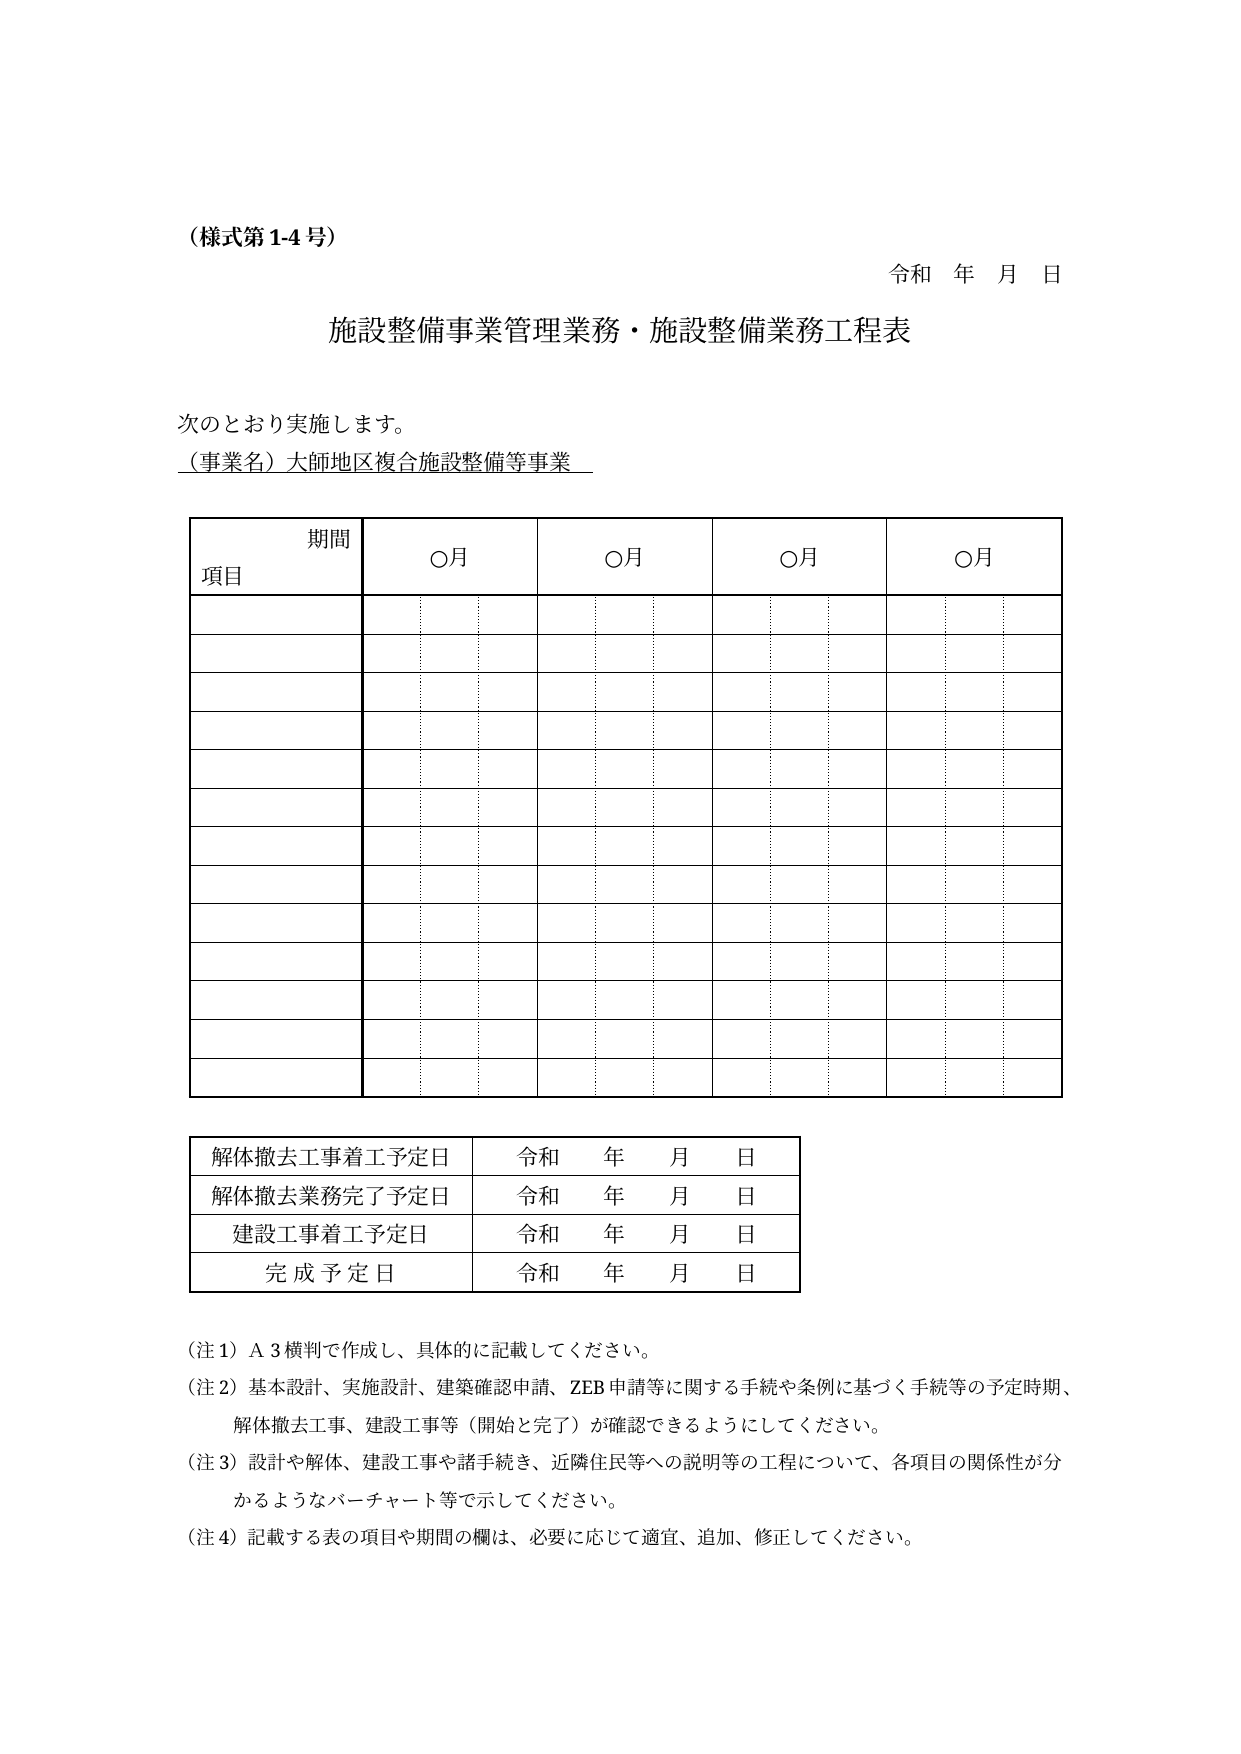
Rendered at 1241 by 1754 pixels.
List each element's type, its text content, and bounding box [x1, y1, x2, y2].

table_cell [829, 789, 886, 826]
table_cell [887, 943, 945, 980]
table_cell [421, 904, 479, 942]
table_cell [713, 673, 770, 711]
table_cell [1004, 981, 1061, 1019]
table_cell [829, 981, 886, 1019]
table_cell [945, 635, 1003, 672]
text （注1）Ａ3横判で作成し、具体的に記載してください。 [177, 1330, 1063, 1368]
table_cell [596, 750, 654, 788]
table_cell [538, 750, 596, 788]
table_cell [713, 981, 770, 1019]
table_cell [479, 635, 537, 672]
table_cell [364, 673, 421, 711]
table_cell [829, 635, 886, 672]
table_header 期間 項目 [191, 519, 361, 594]
table_cell [538, 596, 596, 633]
table_cell [654, 596, 712, 633]
table_cell [829, 943, 886, 980]
table_cell [654, 866, 712, 903]
table_cell [887, 750, 945, 788]
table_cell [191, 635, 361, 672]
text （事業名）大師地区複合施設整備等事業 [177, 442, 1063, 479]
table_cell [1004, 827, 1061, 865]
table_cell [829, 1020, 886, 1057]
table_cell [596, 673, 654, 711]
table_cell [596, 1020, 654, 1057]
table_cell [770, 827, 829, 865]
table_cell 令和 年 月 日 [473, 1215, 799, 1252]
table_cell [364, 981, 421, 1019]
table_cell [421, 1059, 479, 1096]
table_cell [479, 866, 537, 903]
table_cell [479, 981, 537, 1019]
text （注2）基本設計、実施設計、建築確認申請、ZEB申請等に関する手続や条例に基づく手続等の予定時期、解体撤去工事、建設工事等（開始と完了）が確認できるようにしてください。 [177, 1368, 1063, 1443]
table_cell [191, 596, 361, 633]
table_cell [713, 1020, 770, 1057]
table_cell [887, 596, 945, 633]
table_cell [945, 673, 1003, 711]
table_cell [421, 981, 479, 1019]
table_cell [654, 904, 712, 942]
table_cell [364, 750, 421, 788]
table_cell [364, 943, 421, 980]
table_cell [887, 866, 945, 903]
table_cell [479, 712, 537, 749]
table_cell 完成予定日 [191, 1253, 472, 1291]
table_cell 令和 年 月 日 [473, 1176, 799, 1214]
table_cell [887, 635, 945, 672]
table_cell [1004, 866, 1061, 903]
table_cell [1004, 750, 1061, 788]
table_cell [887, 904, 945, 942]
table_cell [538, 981, 596, 1019]
table_cell [479, 943, 537, 980]
table_cell [945, 904, 1003, 942]
text 施設整備事業管理業務・施設整備業務工程表 [177, 292, 1063, 367]
table_cell 解体撤去業務完了予定日 [191, 1176, 472, 1214]
table_cell [713, 943, 770, 980]
table_cell [364, 789, 421, 826]
table_header ○月 [538, 519, 712, 594]
table_cell [1004, 943, 1061, 980]
table_cell [364, 635, 421, 672]
table_cell [364, 1020, 421, 1057]
table_cell [654, 1059, 712, 1096]
table_cell [538, 712, 596, 749]
table_cell [479, 827, 537, 865]
table_header 解体撤去工事着工予定日 [191, 1138, 472, 1175]
table_cell [191, 943, 361, 980]
table_cell [191, 750, 361, 788]
table_cell [1004, 1020, 1061, 1057]
table_cell [654, 827, 712, 865]
table_cell [713, 866, 770, 903]
table_cell [770, 635, 829, 672]
table_cell [654, 673, 712, 711]
table_cell [945, 596, 1003, 633]
table_cell [887, 789, 945, 826]
table_cell [829, 827, 886, 865]
table_cell [538, 827, 596, 865]
table_cell [191, 712, 361, 749]
table_cell [1004, 712, 1061, 749]
table_cell [421, 943, 479, 980]
table_cell [596, 789, 654, 826]
table_cell [713, 789, 770, 826]
table_cell [887, 673, 945, 711]
table_cell [654, 789, 712, 826]
table_cell [829, 866, 886, 903]
table_cell [1004, 596, 1061, 633]
table_cell [945, 943, 1003, 980]
table_cell [191, 673, 361, 711]
table_cell [538, 866, 596, 903]
text 令和 年 月 日 [177, 254, 1063, 292]
table_cell [596, 635, 654, 672]
table_cell [770, 981, 829, 1019]
table_cell [596, 596, 654, 633]
table_cell [596, 943, 654, 980]
table_cell [421, 827, 479, 865]
table_cell [191, 981, 361, 1019]
table_cell [887, 1059, 945, 1096]
table_cell [713, 750, 770, 788]
table_cell [538, 789, 596, 826]
table_cell [713, 827, 770, 865]
table_cell [770, 712, 829, 749]
table_cell [654, 712, 712, 749]
table_cell [596, 1059, 654, 1096]
table_cell [654, 635, 712, 672]
table_cell [421, 1020, 479, 1057]
table_cell [654, 981, 712, 1019]
table_cell [829, 750, 886, 788]
table_cell [364, 596, 421, 633]
table_cell [1004, 789, 1061, 826]
table_cell [770, 1020, 829, 1057]
table_cell 令和 年 月 日 [473, 1253, 799, 1291]
table_cell [479, 904, 537, 942]
table_cell [713, 596, 770, 633]
table_cell [479, 673, 537, 711]
table_cell [364, 866, 421, 903]
table_cell [191, 1059, 361, 1096]
table_cell [770, 943, 829, 980]
table_cell [479, 1059, 537, 1096]
table_cell [596, 712, 654, 749]
table_cell [364, 904, 421, 942]
text （注4）記載する表の項目や期間の欄は、必要に応じて適宜、追加、修正してください。 [177, 1518, 1063, 1555]
table_cell [191, 789, 361, 826]
table_cell [654, 943, 712, 980]
text （注3）設計や解体、建設工事や諸手続き、近隣住民等への説明等の工程について、各項目の関係性が分かるようなバーチャート等で示してください。 [177, 1443, 1063, 1518]
table_cell [421, 789, 479, 826]
table_cell [1004, 904, 1061, 942]
table_cell [713, 1059, 770, 1096]
table_cell [1004, 635, 1061, 672]
table_cell [945, 750, 1003, 788]
table_cell [364, 1059, 421, 1096]
table_cell [538, 673, 596, 711]
table_cell [538, 1020, 596, 1057]
table_cell [945, 866, 1003, 903]
text 次のとおり実施します。 [177, 404, 1063, 442]
table_cell [479, 1020, 537, 1057]
table_cell [945, 827, 1003, 865]
table_cell [770, 750, 829, 788]
table_cell [713, 904, 770, 942]
table_cell [713, 712, 770, 749]
table_cell [421, 750, 479, 788]
table_cell [829, 596, 886, 633]
table_cell [538, 1059, 596, 1096]
table_cell [596, 904, 654, 942]
table_cell [364, 827, 421, 865]
table_cell [191, 904, 361, 942]
table_cell [713, 635, 770, 672]
table_cell [945, 789, 1003, 826]
table_cell [770, 596, 829, 633]
table_cell [191, 866, 361, 903]
table_cell [770, 904, 829, 942]
table_cell [887, 1020, 945, 1057]
table_cell [829, 904, 886, 942]
table_cell [770, 1059, 829, 1096]
table_cell [770, 789, 829, 826]
table_cell [479, 596, 537, 633]
table_cell [887, 981, 945, 1019]
table_cell [421, 673, 479, 711]
table_cell [945, 1059, 1003, 1096]
table_cell [421, 635, 479, 672]
table_cell [596, 827, 654, 865]
table_cell [945, 1020, 1003, 1057]
table_cell [770, 866, 829, 903]
table_cell [421, 712, 479, 749]
table_header ○月 [713, 519, 886, 594]
table_cell [1004, 673, 1061, 711]
table_cell [829, 712, 886, 749]
table_cell [421, 866, 479, 903]
table_cell [1004, 1059, 1061, 1096]
subtitle （様式第1-4号） [177, 217, 1063, 254]
table_header 令和 年 月 日 [473, 1138, 799, 1175]
table_cell [887, 712, 945, 749]
table_cell [538, 635, 596, 672]
table_cell [479, 750, 537, 788]
table_cell [770, 673, 829, 711]
table_cell [654, 750, 712, 788]
table_cell [364, 712, 421, 749]
table_cell [887, 827, 945, 865]
table_cell [829, 1059, 886, 1096]
table_cell [191, 1020, 361, 1057]
table_cell [421, 596, 479, 633]
table_cell 建設工事着工予定日 [191, 1215, 472, 1252]
table_cell [945, 712, 1003, 749]
table_cell [829, 673, 886, 711]
table_cell [945, 981, 1003, 1019]
table_cell [596, 866, 654, 903]
table_cell [191, 827, 361, 865]
table_cell [596, 981, 654, 1019]
table_cell [538, 904, 596, 942]
table_cell [479, 789, 537, 826]
table_header ○月 [364, 519, 537, 594]
table_cell [654, 1020, 712, 1057]
table_header ○月 [887, 519, 1061, 594]
table_cell [538, 943, 596, 980]
